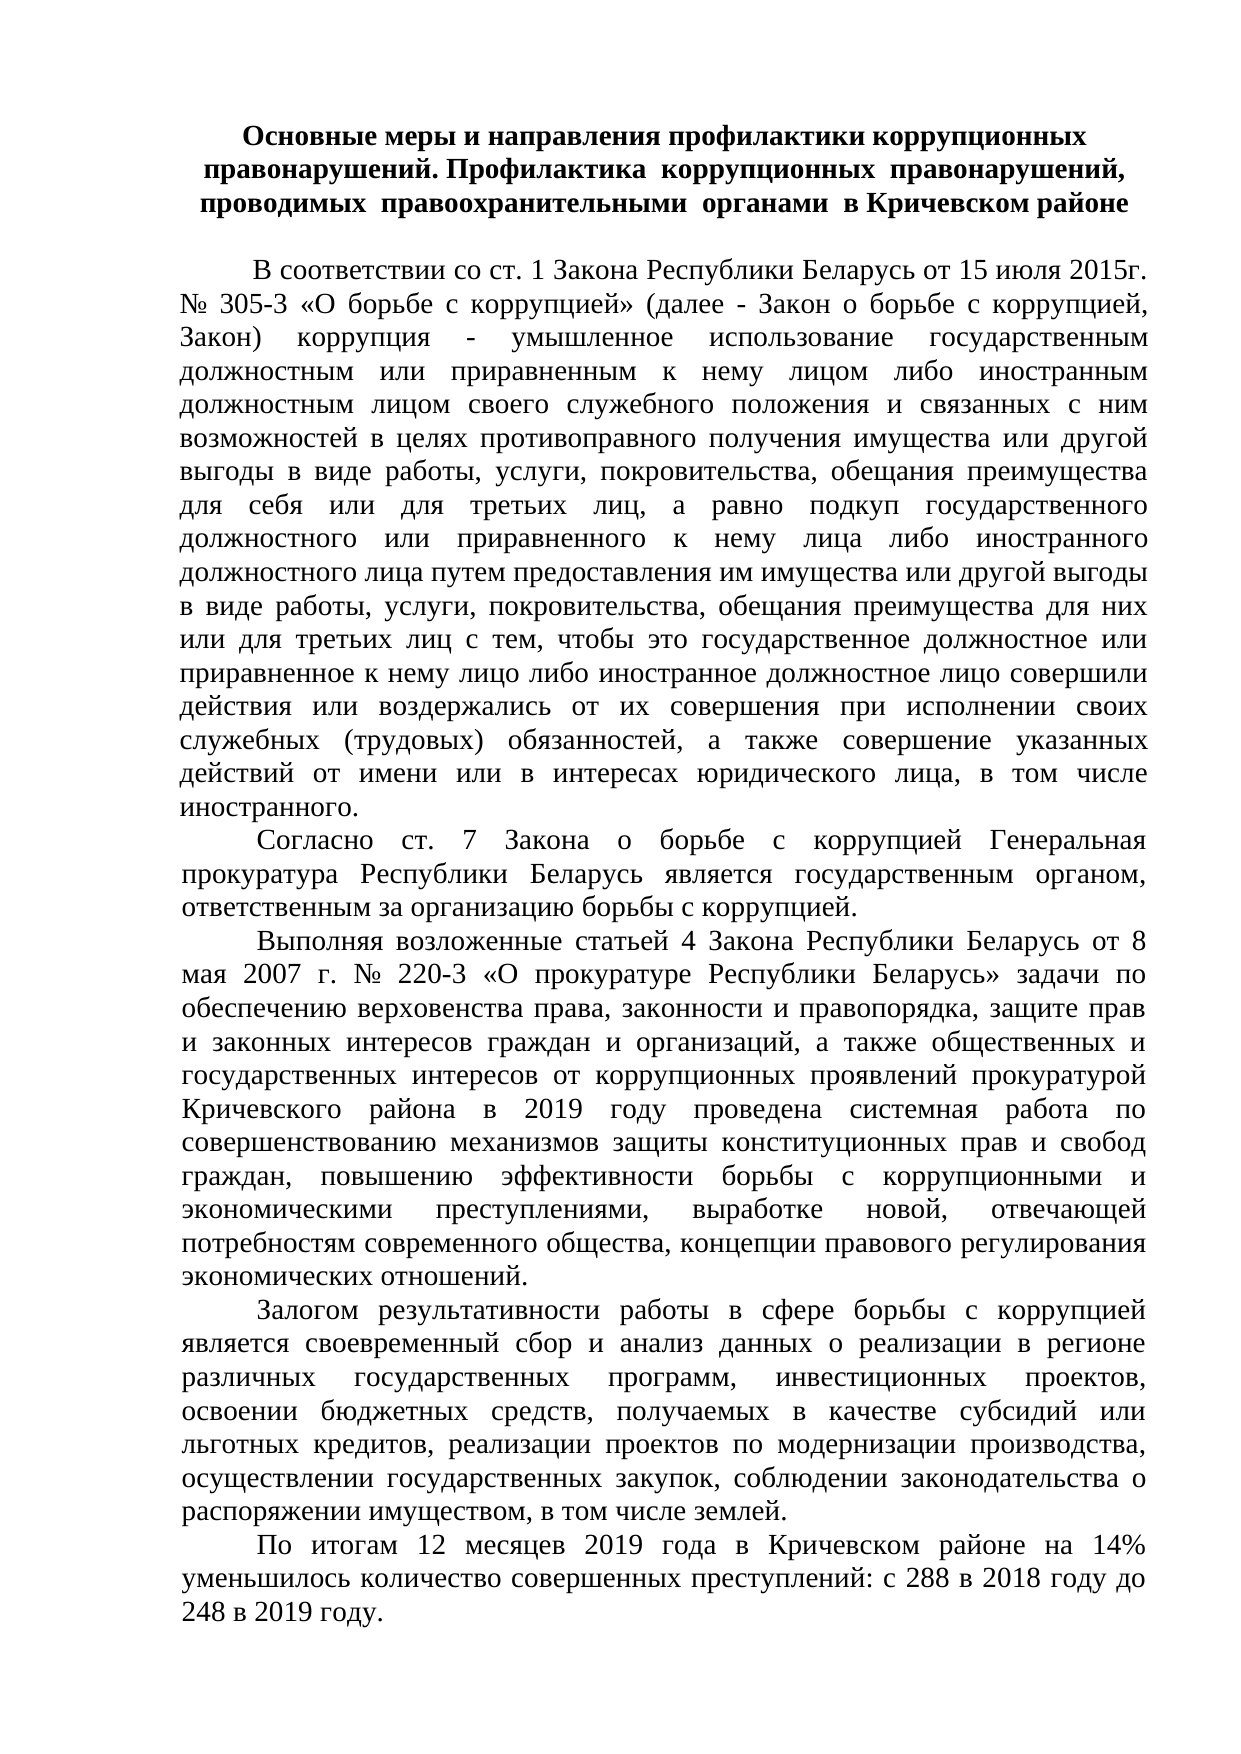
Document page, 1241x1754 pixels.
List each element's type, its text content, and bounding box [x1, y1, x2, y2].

text Выполняя возложенные статьей 4 Закона Республики Беларусь от 8 мая 2007 г. № 220-3 «О прокуратуре Республики Беларусь» задачи по обеспечению верховенства права, законности и правопорядка, защите прав и законных интересов граждан и организаций, а также общественных и государственных интересов от коррупционных проявлений прокуратурой Кричевского района в 2019 году проведена системная работа по совершенствованию механизмов защиты конституционных прав и свобод граждан, повышению эффективности борьбы с коррупционными и экономическими преступлениями, выработке новой, отвечающей потребностям современного общества, концепции правового регулирования экономических отношений. [181, 923, 1147, 1292]
text В соответствии со ст. 1 Закона Республики Беларусь от 15 июля 2015г. № 305-3 «О борьбе с коррупцией» (далее - Закон о борьбе с коррупцией, Закон) коррупция - умышленное использование государственным должностным или приравненным к нему лицом либо иностранным должностным лицом своего служебного положения и связанных с ним возможностей в целях противоправного получения имущества или другой выгоды в виде работы, услуги, покровительства, обещания преимущества для себя или для третьих лиц, а равно подкуп государственного должностного или приравненного к нему лица либо иностранного должностного лица путем предоставления им имущества или другой выгоды в виде работы, услуги, покровительства, обещания преимущества для них или для третьих лиц с тем, чтобы это государственное должностное или приравненное к нему лицо либо иностранное должностное лицо совершили действия или воздержались от их совершения при исполнении своих служебных (трудовых) обязанностей, а также совершение указанных действий от имени или в интересах юридического лица, в том числе иностранного. [179, 252, 1149, 822]
text Залогом результативности работы в сфере борьбы с коррупцией является своевременный сбор и анализ данных о реализации в регионе различных государственных программ, инвестиционных проектов, освоении бюджетных средств, получаемых в качестве субсидий или льготных кредитов, реализации проектов по модернизации производства, осуществлении государственных закупок, соблюдении законодательства о распоряжении имуществом, в том числе землей. [181, 1292, 1147, 1527]
text Основные меры и направления профилактики коррупционных правонарушений. Профилактика коррупционных правонарушений, проводимых правоохранительными органами в Кричевском районе [177, 118, 1152, 219]
text По итогам 12 месяцев 2019 года в Кричевском районе на 14% уменьшилось количество совершенных преступлений: с 288 в 2018 году до 248 в 2019 году. [181, 1527, 1147, 1627]
text Согласно ст. 7 Закона о борьбе с коррупцией Генеральная прокуратура Республики Беларусь является государственным органом, ответственным за организацию борьбы с коррупцией. [181, 822, 1147, 923]
